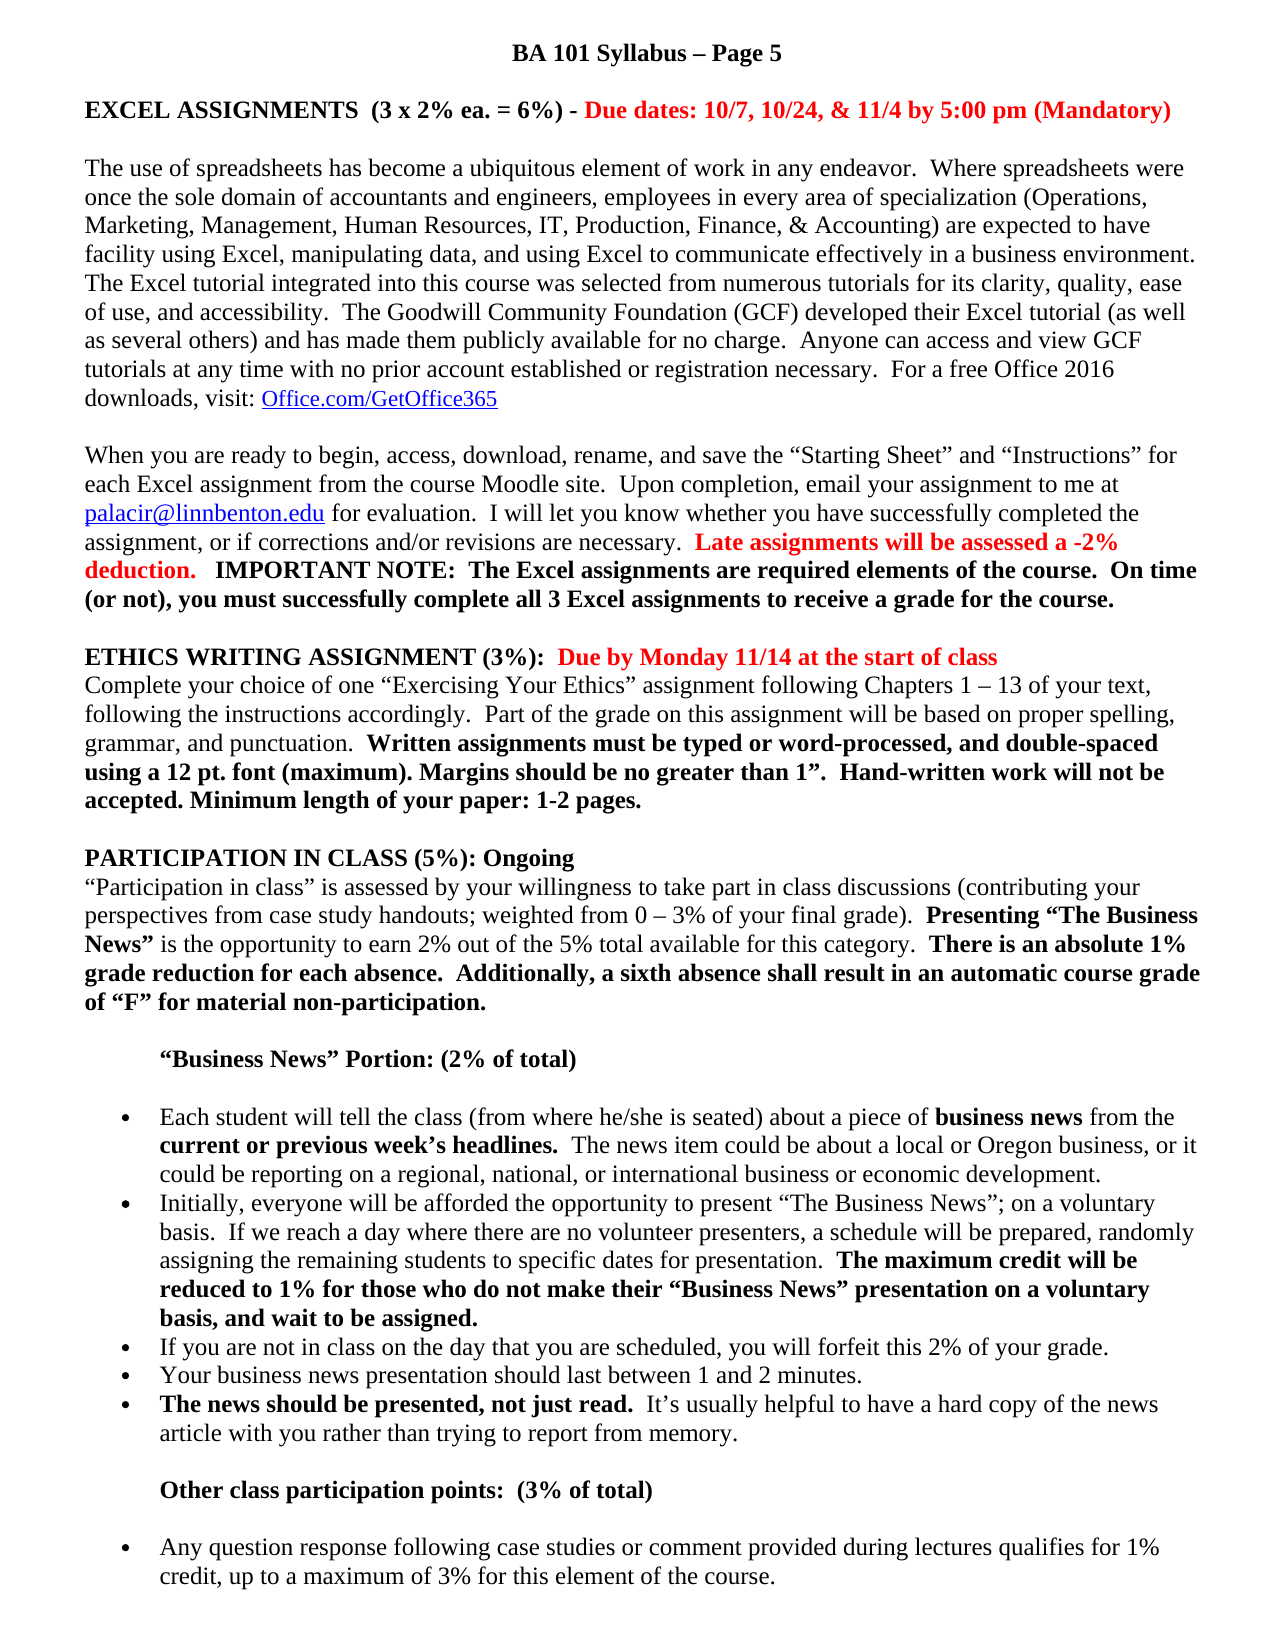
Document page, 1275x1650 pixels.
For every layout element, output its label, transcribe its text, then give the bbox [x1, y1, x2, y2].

text “Participation in class” is assessed by your willingness to take part in class discussions (contributing your perspectives from case study handouts; weighted from 0 – 3% of your final grade). Presenting “The Business News” is the opportunity to earn 2% out of the 5% total available for this category. There is an absolute 1% grade reduction for each absence. Additionally, a sixth absence shall result in an automatic course grade of “F” for material non-participation. [84, 872, 1209, 1016]
list Your business news presentation should last between 1 and 2 minutes. [122, 1361, 1209, 1389]
text The use of spreadsheets has become a ubiquitous element of work in any endeavor. Where spreadsheets were once the sole domain of accountants and engineers, employees in every area of specialization (Operations, Marketing, Management, Human Resources, IT, Production, Finance, & Accounting) are expected to have facility using Excel, manipulating data, and using Excel to communicate effectively in a business environment. The Excel tutorial integrated into this course was selected from numerous tutorials for its clarity, quality, ease of use, and accessibility. The Goodwill Community Foundation (GCF) developed their Excel tutorial (as well as several others) and has made them publicly available for no charge. Anyone can access and view GCF tutorials at any time with no prior account established or registration necessary. For a free Office 2016 downloads, visit: Office.com/GetOffice365 [84, 153, 1209, 412]
list Each student will tell the class (from where he/she is seated) about a piece of business news from the current or previous week’s headlines. The news item could be about a local or Oregon business, or it could be reporting on a regional, national, or international business or economic development. [122, 1102, 1209, 1188]
text Other class participation points: (3% of total) [159, 1475, 1209, 1504]
text When you are ready to begin, access, download, rename, and save the “Starting Sheet” and “Instructions” for each Excel assignment from the course Moodle site. Upon completion, email your assignment to me at palacir@linnbenton.edu for evaluation. I will let you know whether you have successfully completed the assignment, or if corrections and/or revisions are necessary. Late assignments will be assessed a -2% deduction. IMPORTANT NOTE: The Excel assignments are required elements of the course. On time (or not), you must successfully complete all 3 Excel assignments to receive a grade for the course. [84, 441, 1209, 613]
list The news should be presented, not just read. It’s usually helpful to have a hard copy of the news article with you rather than trying to report from memory. [122, 1389, 1209, 1447]
text BA 101 Syllabus – Page 5 [84, 38, 1209, 67]
text Complete your choice of one “Exercising Your Ethics” assignment following Chapters 1 – 13 of your text, following the instructions accordingly. Part of the grade on this assignment will be based on proper spelling, grammar, and punctuation. Written assignments must be typed or word-processed, and double-spaced using a 12 pt. font (maximum). Margins should be no greater than 1”. Hand-written work will not be accepted. Minimum length of your paper: 1-2 pages. [84, 671, 1209, 814]
list Any question response following case studies or comment provided during lectures qualifies for 1% credit, up to a maximum of 3% for this element of the course. [122, 1532, 1209, 1590]
list Initially, everyone will be afforded the opportunity to present “The Business News”; on a voluntary basis. If we reach a day where there are no volunteer presenters, a schedule will be prepared, randomly assigning the remaining students to specific dates for presentation. The maximum credit will be reduced to 1% for those who do not make their “Business News” presentation on a voluntary basis, and wait to be assigned. [122, 1188, 1209, 1332]
list If you are not in class on the day that you are scheduled, you will forfeit this 2% of your grade. [122, 1332, 1209, 1361]
text EXCEL ASSIGNMENTS (3 x 2% ea. = 6%) - Due dates: 10/7, 10/24, & 11/4 by 5:00 pm (Mandatory) [84, 96, 1209, 124]
text PARTICIPATION IN CLASS (5%): Ongoing [84, 843, 1209, 872]
text “Business News” Portion: (2% of total) [84, 1044, 1209, 1073]
text ETHICS WRITING ASSIGNMENT (3%): Due by Monday 11/14 at the start of class [84, 642, 1209, 671]
